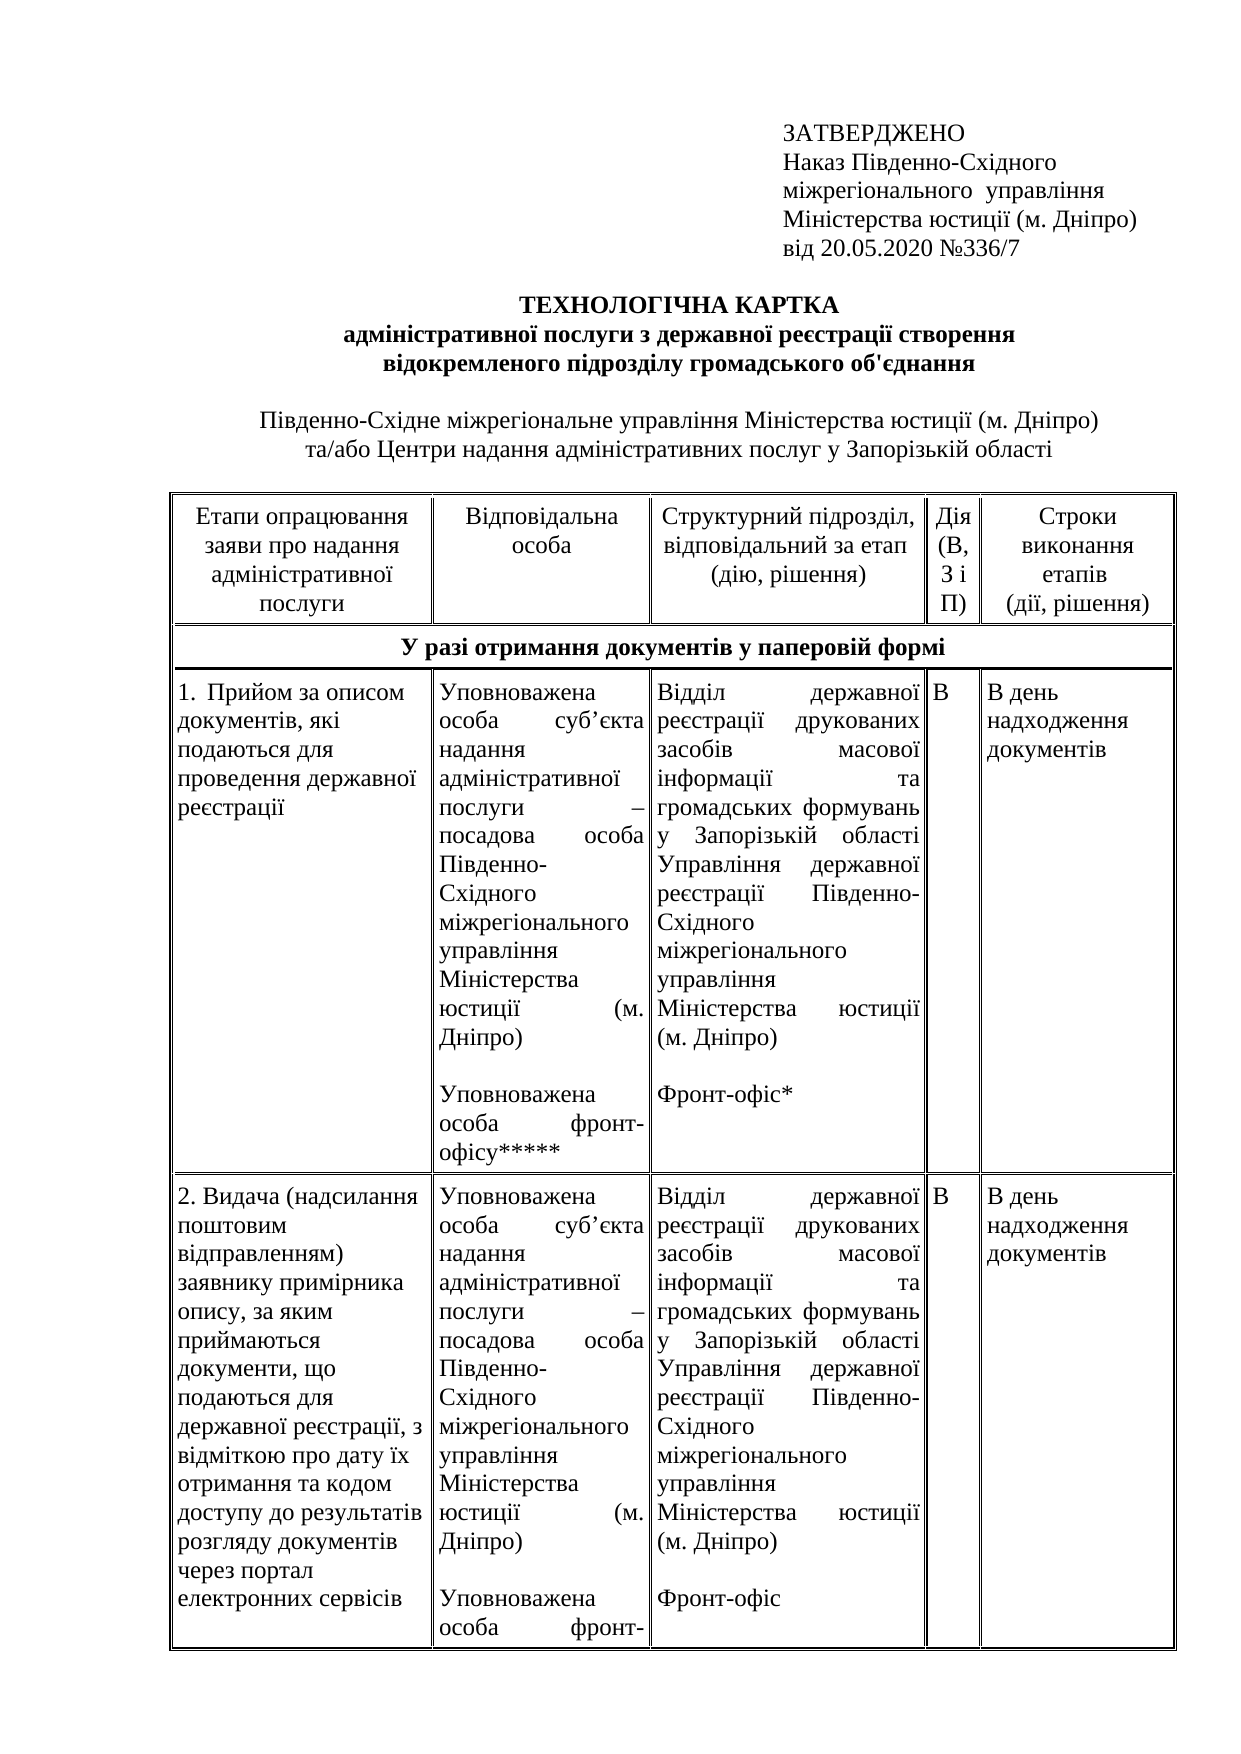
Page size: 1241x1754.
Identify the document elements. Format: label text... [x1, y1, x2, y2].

table_cell В [928, 670, 979, 1172]
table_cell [171, 1172, 433, 1647]
table_header Структурний підрозділ, відповідальний за етап (дію, рішення) [651, 493, 926, 623]
table_header Етапи опрацювання заяви про надання адміністративної послуги [173, 495, 433, 623]
text ТЕХНОЛОГІЧНА КАРТКА [177, 291, 1181, 319]
table_header Строки виконання етапів (дії, рішення) [981, 495, 1173, 623]
text Наказ Південно-Східного міжрегіонального управління Міністерства юстиції (м. Дніпро) [783, 147, 1181, 233]
text відокремленого підрозділу громадського об'єднання [177, 348, 1181, 377]
table_cell Прийом за описом документів, які подаються для проведення державної реєстрації [173, 667, 431, 1172]
table_cell У разі отримання документів у паперовій формі [171, 623, 1175, 667]
table_header Дія (В, З і П) [926, 495, 981, 623]
table_cell В день надходження документів [982, 667, 1173, 1172]
table_cell Відділ державної реєстрації друкованих засобів масової інформації та громадських формувань у Запорізькій області Управління державної реєстрації Південно-Східного міжрегіонального управління Міністерства юстиції (м. Дніпро) Фронт-офіс* [652, 670, 924, 1172]
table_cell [433, 1175, 651, 1647]
text від 20.05.2020 №336/7 [783, 233, 1181, 262]
text Південно-Східне міжрегіональне управління Міністерства юстиції (м. Дніпро) [177, 406, 1181, 434]
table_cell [981, 1172, 1175, 1647]
table_cell В [926, 1175, 981, 1647]
text ЗАТВЕРДЖЕНО [783, 118, 1181, 147]
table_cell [651, 1172, 926, 1647]
text та/або Центри надання адміністративних послуг у Запорізькій області [177, 434, 1181, 463]
table_header Відповідальна особа [433, 495, 651, 623]
text адміністративної послуги з державної реєстрації створення [177, 319, 1181, 348]
